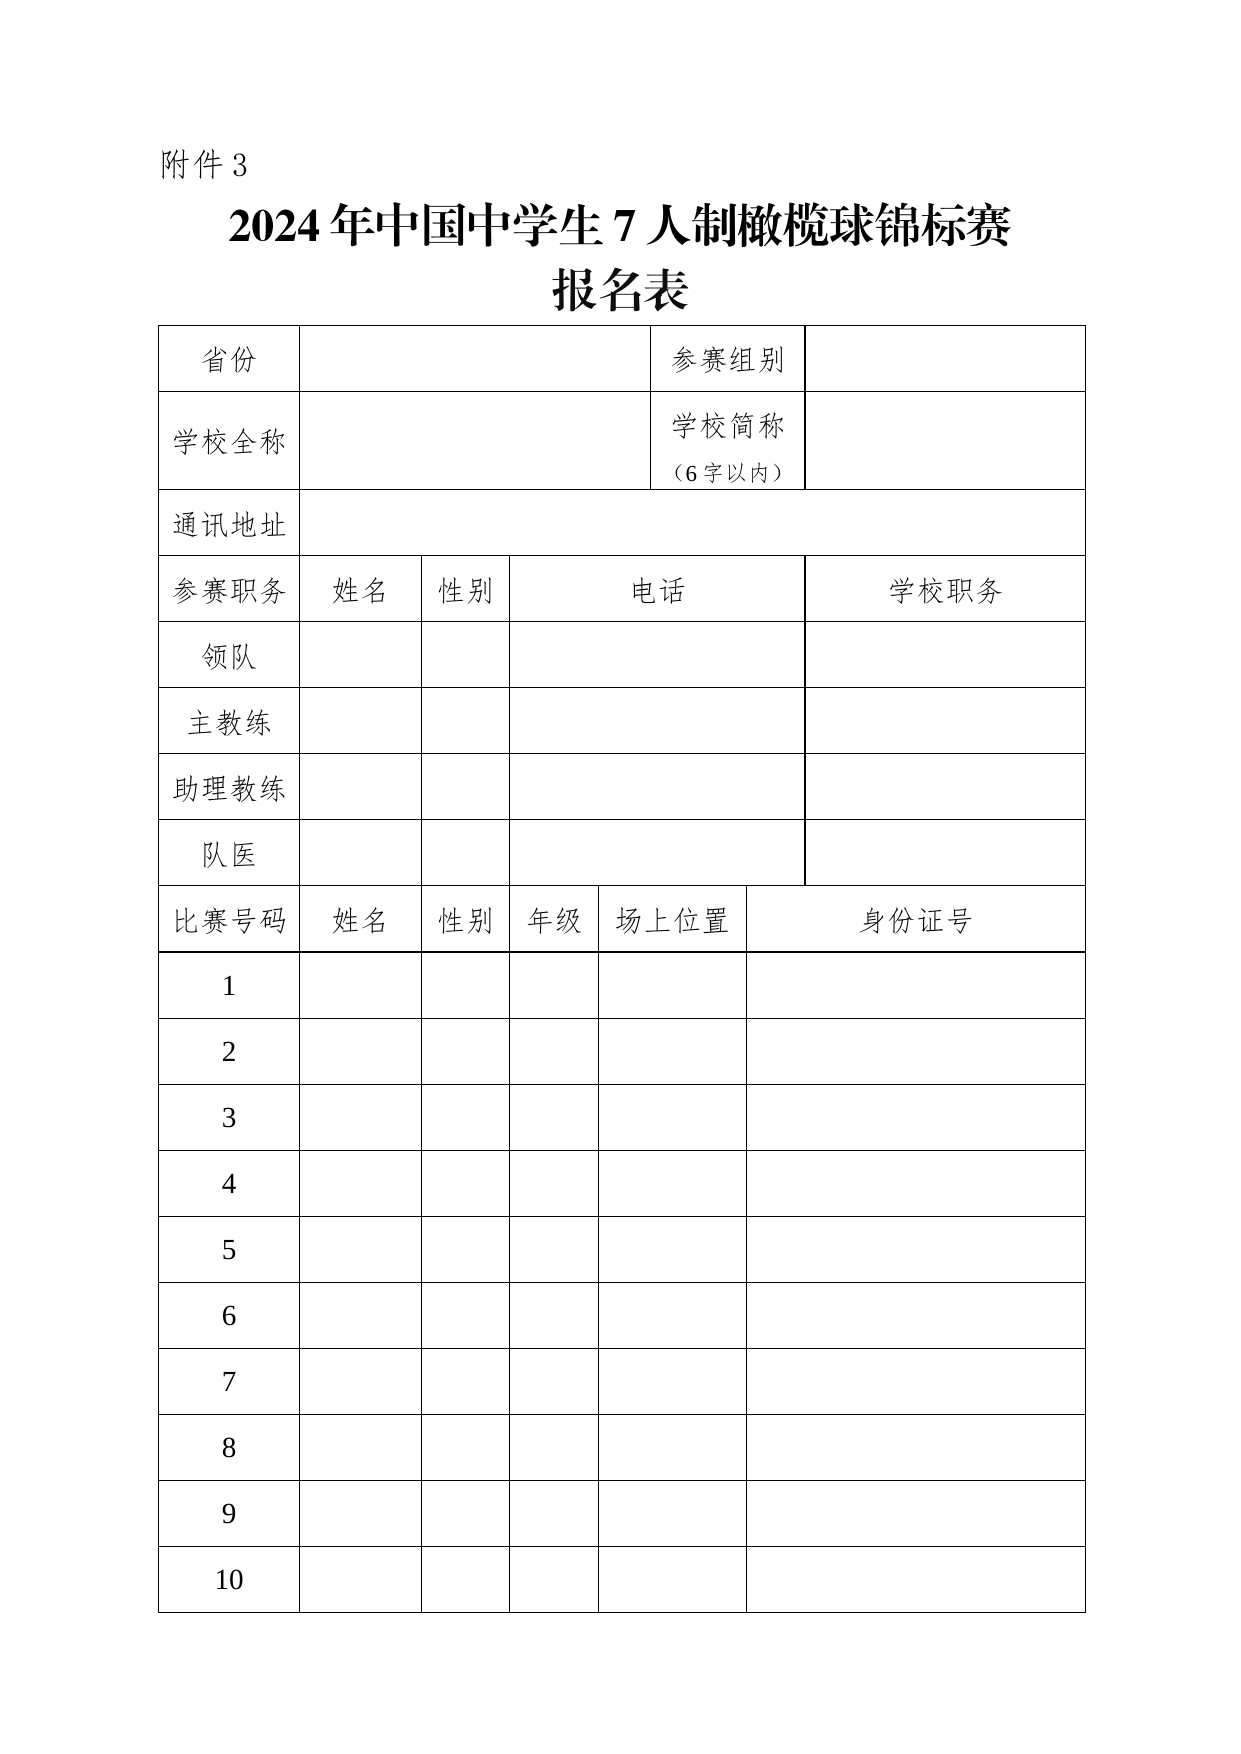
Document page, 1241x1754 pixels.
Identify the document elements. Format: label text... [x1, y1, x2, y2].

table_cell [422, 1283, 509, 1348]
table_cell 7 [159, 1349, 299, 1414]
table_cell [806, 688, 1085, 753]
table_cell [422, 688, 509, 753]
table_cell 参赛职务 [159, 556, 299, 621]
table_cell 领队 [159, 622, 299, 687]
table_cell [300, 953, 421, 1017]
table_cell 性别 [422, 556, 509, 621]
table_cell 4 [159, 1151, 299, 1216]
table_cell [806, 622, 1085, 687]
table_cell [747, 1217, 1085, 1282]
table_cell 比赛号码 [159, 886, 299, 951]
table_cell [510, 1019, 598, 1083]
table_cell 6 [159, 1283, 299, 1348]
table_cell [300, 1217, 421, 1282]
table_cell [599, 1085, 746, 1149]
table_cell [747, 1019, 1085, 1083]
table_cell [422, 1217, 509, 1282]
table_header [806, 326, 1085, 391]
table_cell 身份证号 [747, 886, 1085, 951]
table_cell [599, 1349, 746, 1414]
table_cell [300, 688, 421, 753]
table_cell [510, 754, 804, 819]
table_cell 性别 [422, 886, 509, 951]
table_cell 3 [159, 1085, 299, 1149]
table_cell [510, 1283, 598, 1348]
table_cell 学校简称 （6字以内） [651, 392, 804, 489]
table_cell [300, 1019, 421, 1083]
table_cell [806, 754, 1085, 819]
table_cell [300, 754, 421, 819]
table_cell [510, 622, 804, 687]
table_cell [510, 1481, 598, 1546]
table_cell [747, 1283, 1085, 1348]
table_cell 9 [159, 1481, 299, 1546]
table_cell [422, 1481, 509, 1546]
table_cell 主教练 [159, 688, 299, 753]
table_cell [747, 1481, 1085, 1546]
table_cell 助理教练 [159, 754, 299, 819]
table_cell [422, 622, 509, 687]
table_cell [747, 1415, 1085, 1480]
table_cell 场上位置 [599, 886, 746, 951]
table_cell [300, 1085, 421, 1149]
table_cell [300, 622, 421, 687]
table_cell [510, 1349, 598, 1414]
table_cell 10 [159, 1547, 299, 1612]
table_cell [300, 1349, 421, 1414]
table_cell [422, 1415, 509, 1480]
table_cell 学校职务 [806, 556, 1085, 621]
table_cell [300, 490, 1085, 555]
table_cell [422, 1547, 509, 1612]
table_cell [510, 820, 804, 885]
table_cell 电话 [510, 556, 804, 621]
table_cell 8 [159, 1415, 299, 1480]
table_cell 通讯地址 [159, 490, 299, 555]
table_cell [300, 1151, 421, 1216]
table_cell [599, 1283, 746, 1348]
table_cell [510, 1415, 598, 1480]
table_cell [747, 1547, 1085, 1612]
table_cell [510, 953, 598, 1017]
table_cell [422, 754, 509, 819]
table_cell [599, 1019, 746, 1083]
table_cell 5 [159, 1217, 299, 1282]
table_cell [747, 953, 1085, 1017]
table_cell [300, 392, 650, 489]
table_cell [510, 1217, 598, 1282]
table_cell 1 [159, 953, 299, 1017]
table_cell [422, 1019, 509, 1083]
table_cell [510, 1151, 598, 1216]
table_cell 年级 [510, 886, 598, 951]
table_cell [422, 1151, 509, 1216]
table_cell [747, 1085, 1085, 1149]
text 报名表 [158, 259, 1082, 324]
table_header 参赛组别 [651, 326, 804, 391]
table_cell [510, 1085, 598, 1149]
table_cell [422, 1085, 509, 1149]
table_cell 队医 [159, 820, 299, 885]
table_cell [599, 1217, 746, 1282]
table_cell [806, 820, 1085, 885]
table_cell 姓名 [300, 886, 421, 951]
table_cell [747, 1349, 1085, 1414]
table_cell [300, 1415, 421, 1480]
table_cell [599, 1547, 746, 1612]
table_cell [599, 1415, 746, 1480]
text 2024年中国中学生7人制橄榄球锦标赛 [158, 194, 1082, 259]
table_cell [300, 1547, 421, 1612]
table_cell [300, 1481, 421, 1546]
table_cell [300, 820, 421, 885]
table_header 省份 [159, 326, 299, 391]
table_cell 学校全称 [159, 392, 299, 489]
table_cell [422, 953, 509, 1017]
text 附件3 [158, 129, 1082, 194]
table_header [300, 326, 650, 391]
table_cell 2 [159, 1019, 299, 1083]
table_cell [422, 1349, 509, 1414]
table_cell [806, 392, 1085, 489]
table_cell [422, 820, 509, 885]
table_cell [599, 953, 746, 1017]
table_cell [599, 1151, 746, 1216]
table_cell [599, 1481, 746, 1546]
table_cell [747, 1151, 1085, 1216]
table_cell [510, 688, 804, 753]
table_cell 姓名 [300, 556, 421, 621]
table_cell [510, 1547, 598, 1612]
table_cell [300, 1283, 421, 1348]
